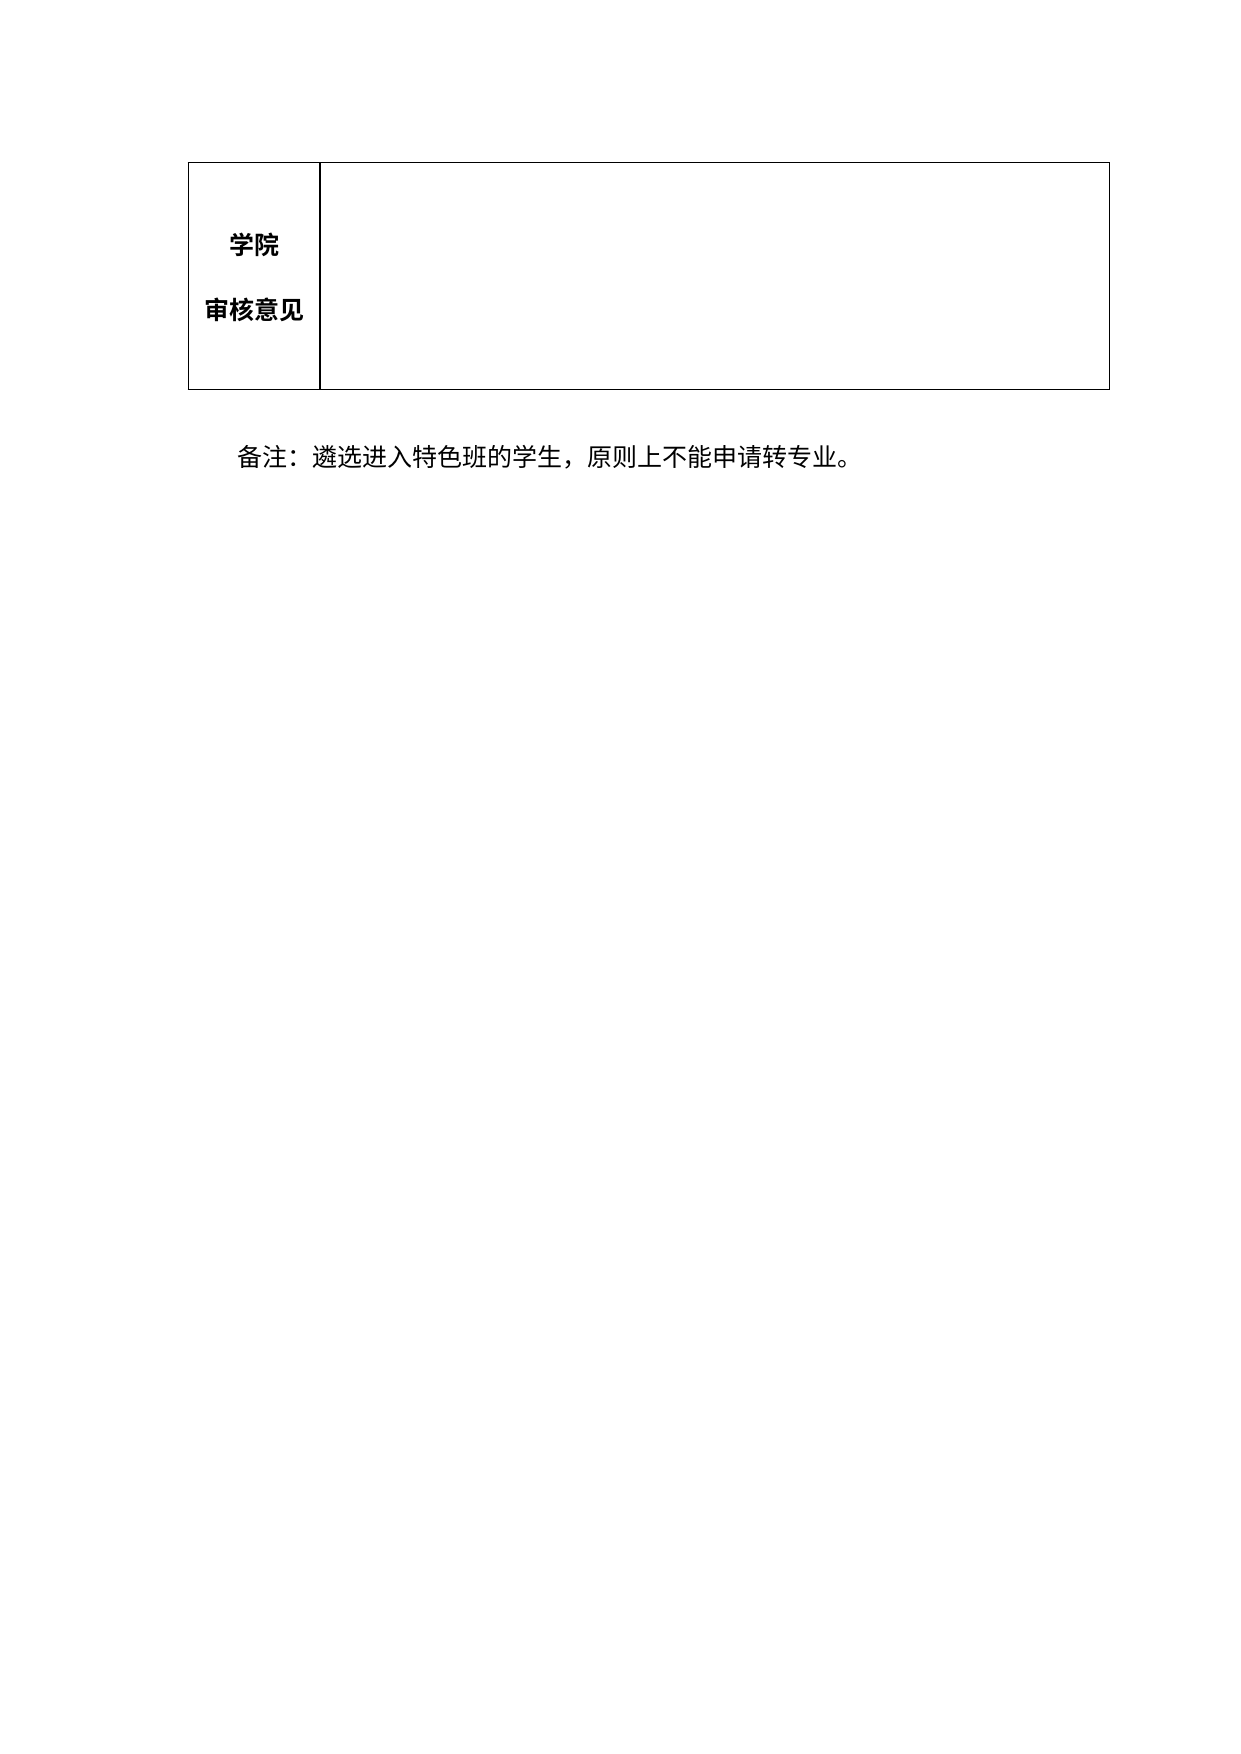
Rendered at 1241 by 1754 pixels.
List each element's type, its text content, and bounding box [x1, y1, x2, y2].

table_cell [321, 163, 1109, 389]
table_cell 学院 审核意见 [189, 163, 319, 389]
text 备注：遴选进入特色班的学生，原则上不能申请转专业。 [187, 423, 1053, 488]
